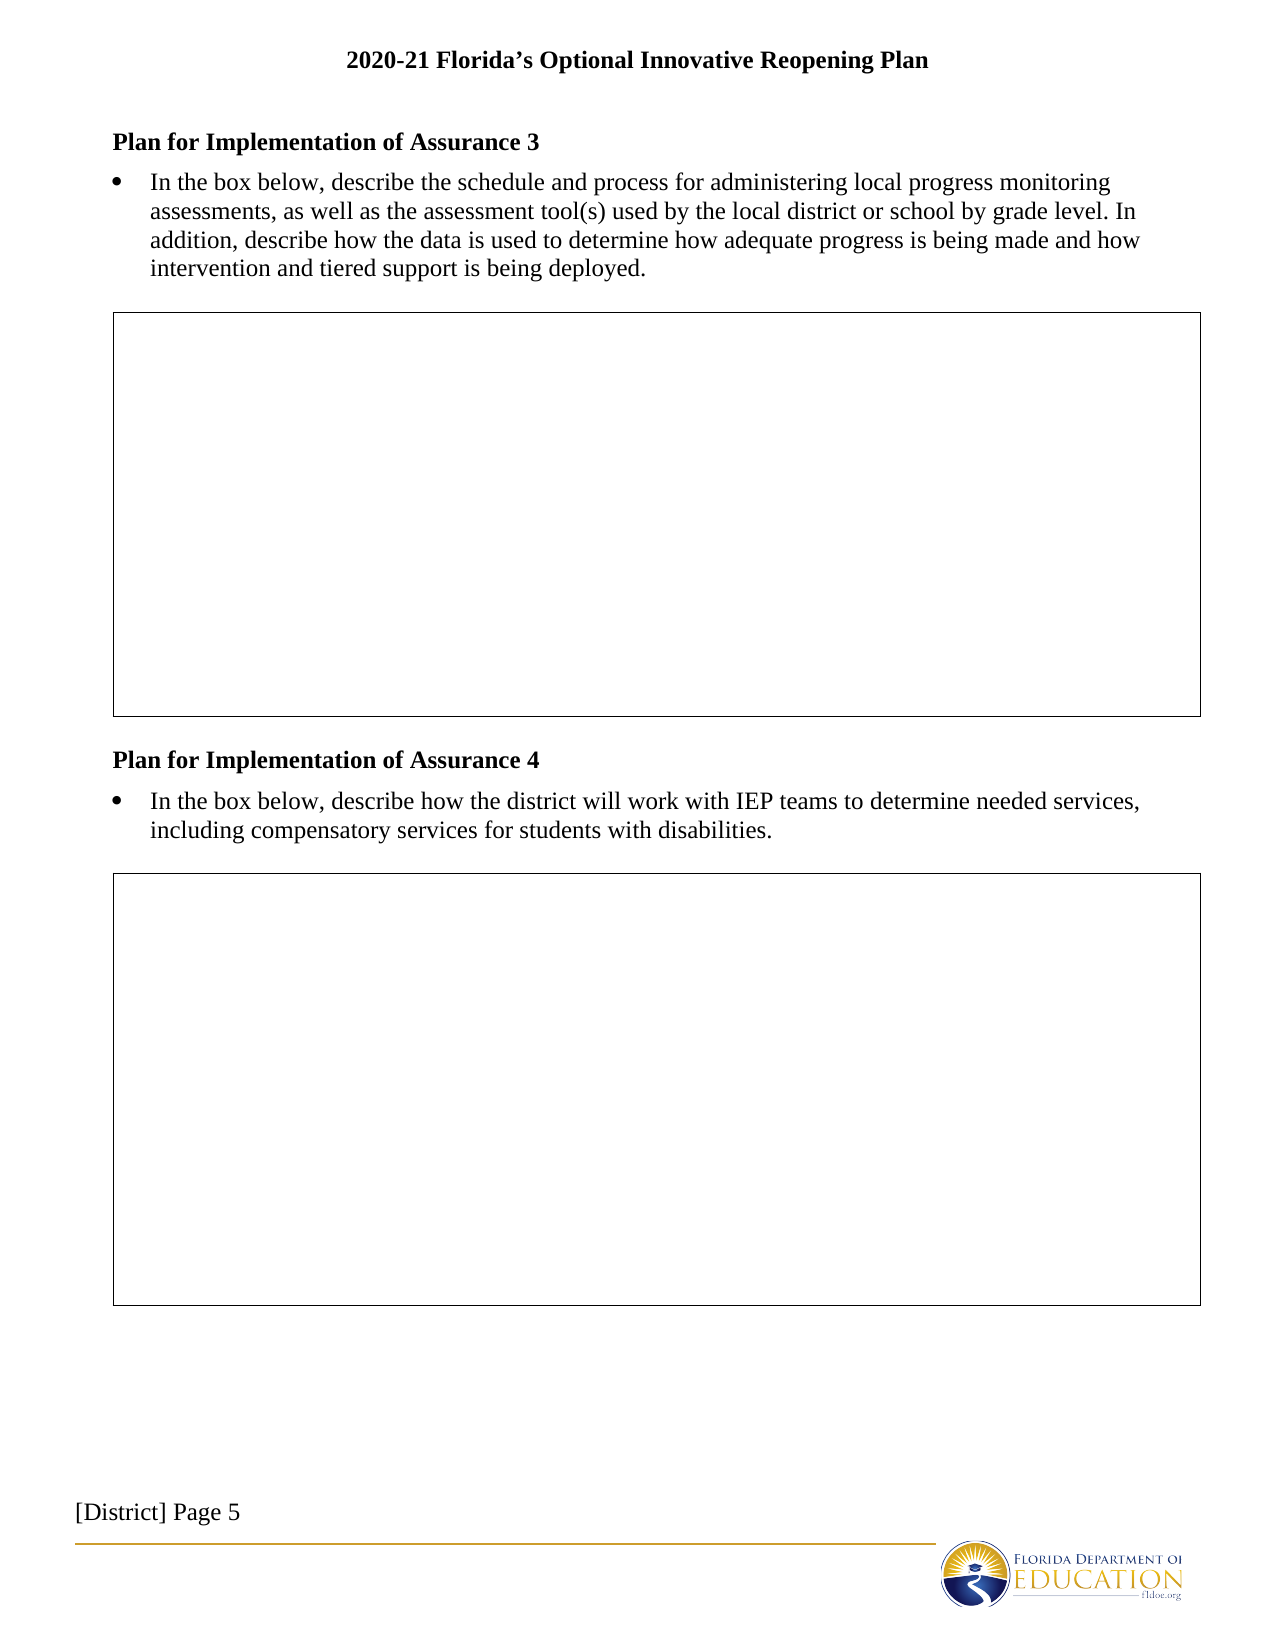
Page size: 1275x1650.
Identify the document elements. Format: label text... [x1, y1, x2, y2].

text Plan for Implementation of Assurance 4 [112, 746, 1200, 774]
picture [940, 1540, 1182, 1607]
table_header [114, 874, 1200, 1305]
text Plan for Implementation of Assurance 3 [112, 127, 1200, 155]
table_header [114, 313, 1200, 716]
list In the box below, describe how the district will work with IEP teams to determine needed services, including compensatory services for students with disabilities. [112, 786, 1200, 844]
list In the box below, describe the schedule and process for administering local progress monitoring assessments, as well as the assessment tool(s) used by the local district or school by grade level. In addition, describe how the data is used to determine how adequate progress is being made and how intervention and tiered support is being deployed. [112, 167, 1200, 282]
